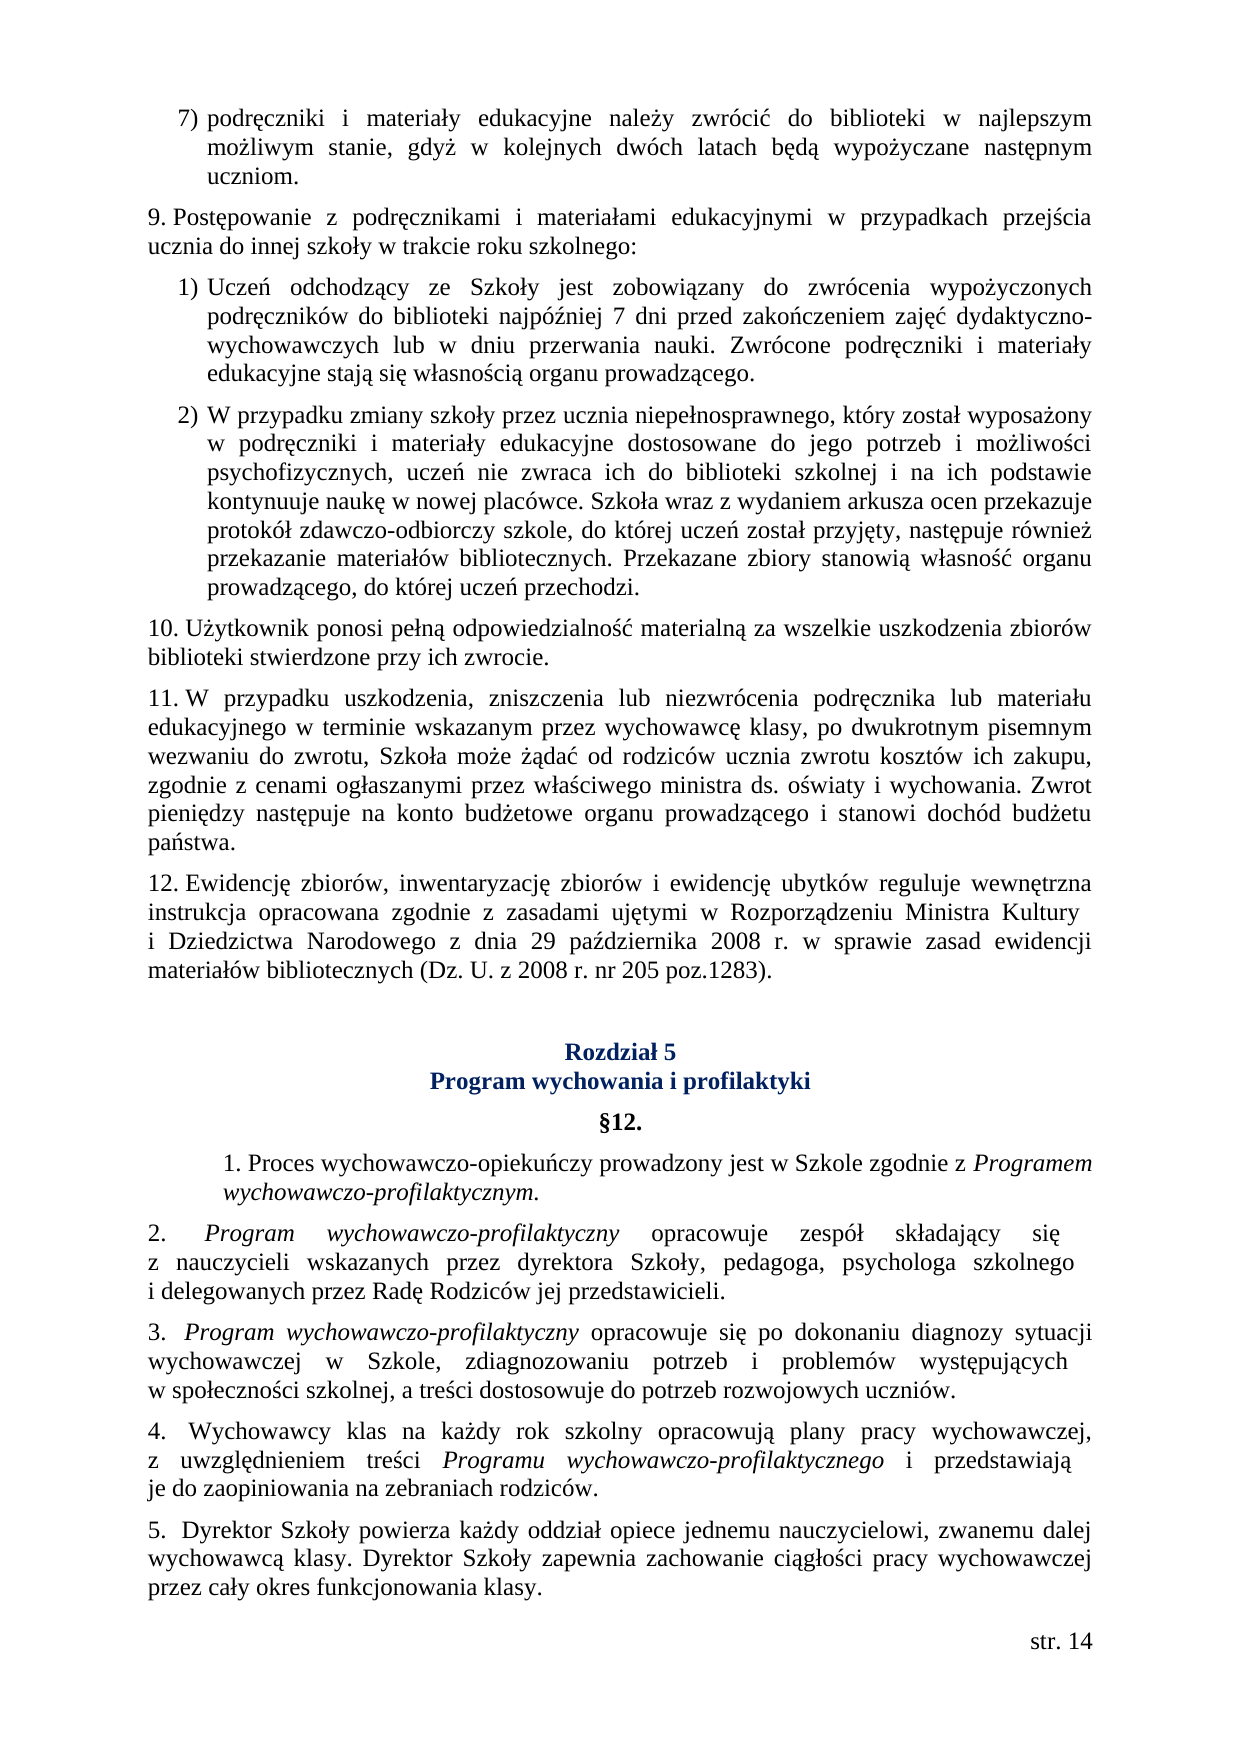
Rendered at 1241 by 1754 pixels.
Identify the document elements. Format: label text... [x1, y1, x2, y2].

list Ewidencję zbiorów, inwentaryzację zbiorów i ewidencję ubytków reguluje wewnętrzna instrukcja opracowana zgodnie z zasadami ujętymi w Rozporządzeniu Ministra Kultury i Dziedzictwa Narodowego z dnia 29 października 2008 r. w sprawie zasad ewidencji materiałów bibliotecznych (Dz. U. z 2008 r. nr 205 poz.1283). [148, 868, 1093, 983]
list W przypadku uszkodzenia, zniszczenia lub niezwrócenia podręcznika lub materiału edukacyjnego w terminie wskazanym przez wychowawcę klasy, po dwukrotnym pisemnym wezwaniu do zwrotu, Szkoła może żądać od rodziców ucznia zwrotu kosztów ich zakupu, zgodnie z cenami ogłaszanymi przez właściwego ministra ds. oświaty i wychowania. Zwrot pieniędzy następuje na konto budżetowe organu prowadzącego i stanowi dochód budżetu państwa. [148, 683, 1093, 856]
list Wychowawcy klas na każdy rok szkolny opracowują plany pracy wychowawczej, z uwzględnieniem treści Programu wychowawczo-profilaktycznego i przedstawiają je do zaopiniowania na zebraniach rodziców. [148, 1416, 1093, 1502]
list Postępowanie z podręcznikami i materiałami edukacyjnymi w przypadkach przejścia ucznia do innej szkoły w trakcie roku szkolnego: [148, 202, 1093, 260]
list Program wychowawczo-profilaktyczny opracowuje zespół składający się z nauczycieli wskazanych przez dyrektora Szkoły, pedagoga, psychologa szkolnego i delegowanych przez Radę Rodziców jej przedstawicieli. [148, 1218, 1093, 1305]
list W przypadku zmiany szkoły przez ucznia niepełnosprawnego, który został wyposażony w podręczniki i materiały edukacyjne dostosowane do jego potrzeb i możliwości psychofizycznych, uczeń nie zwraca ich do biblioteki szkolnej i na ich podstawie kontynuuje naukę w nowej placówce. Szkoła wraz z wydaniem arkusza ocen przekazuje protokół zdawczo-odbiorczy szkole, do której uczeń został przyjęty, następuje również przekazanie materiałów bibliotecznych. Przekazane zbiory stanowią własność organu prowadzącego, do której uczeń przechodzi. [177, 400, 1093, 601]
list podręczniki i materiały edukacyjne należy zwrócić do biblioteki w najlepszym możliwym stanie, gdyż w kolejnych dwóch latach będą wypożyczane następnym uczniom. [177, 103, 1093, 190]
list Użytkownik ponosi pełną odpowiedzialność materialną za wszelkie uszkodzenia zbiorów biblioteki stwierdzone przy ich zwrocie. [148, 613, 1093, 671]
text §12. [148, 1107, 1093, 1136]
list Uczeń odchodzący ze Szkoły jest zobowiązany do zwrócenia wypożyczonych podręczników do biblioteki najpóźniej 7 dni przed zakończeniem zajęć dydaktyczno-wychowawczych lub w dniu przerwania nauki. Zwrócone podręczniki i materiały edukacyjne stają się własnością organu prowadzącego. [177, 272, 1093, 387]
list Proces wychowawczo-opiekuńczy prowadzony jest w Szkole zgodnie z Programem wychowawczo-profilaktycznym. [223, 1148, 1093, 1206]
text Rozdział 5 Program wychowania i profilaktyki [148, 1037, 1093, 1095]
list Dyrektor Szkoły powierza każdy oddział opiece jednemu nauczycielowi, zwanemu dalej wychowawcą klasy. Dyrektor Szkoły zapewnia zachowanie ciągłości pracy wychowawczej przez cały okres funkcjonowania klasy. [148, 1515, 1093, 1601]
list Program wychowawczo-profilaktyczny opracowuje się po dokonaniu diagnozy sytuacji wychowawczej w Szkole, zdiagnozowaniu potrzeb i problemów występujących w społeczności szkolnej, a treści dostosowuje do potrzeb rozwojowych uczniów. [148, 1317, 1093, 1403]
